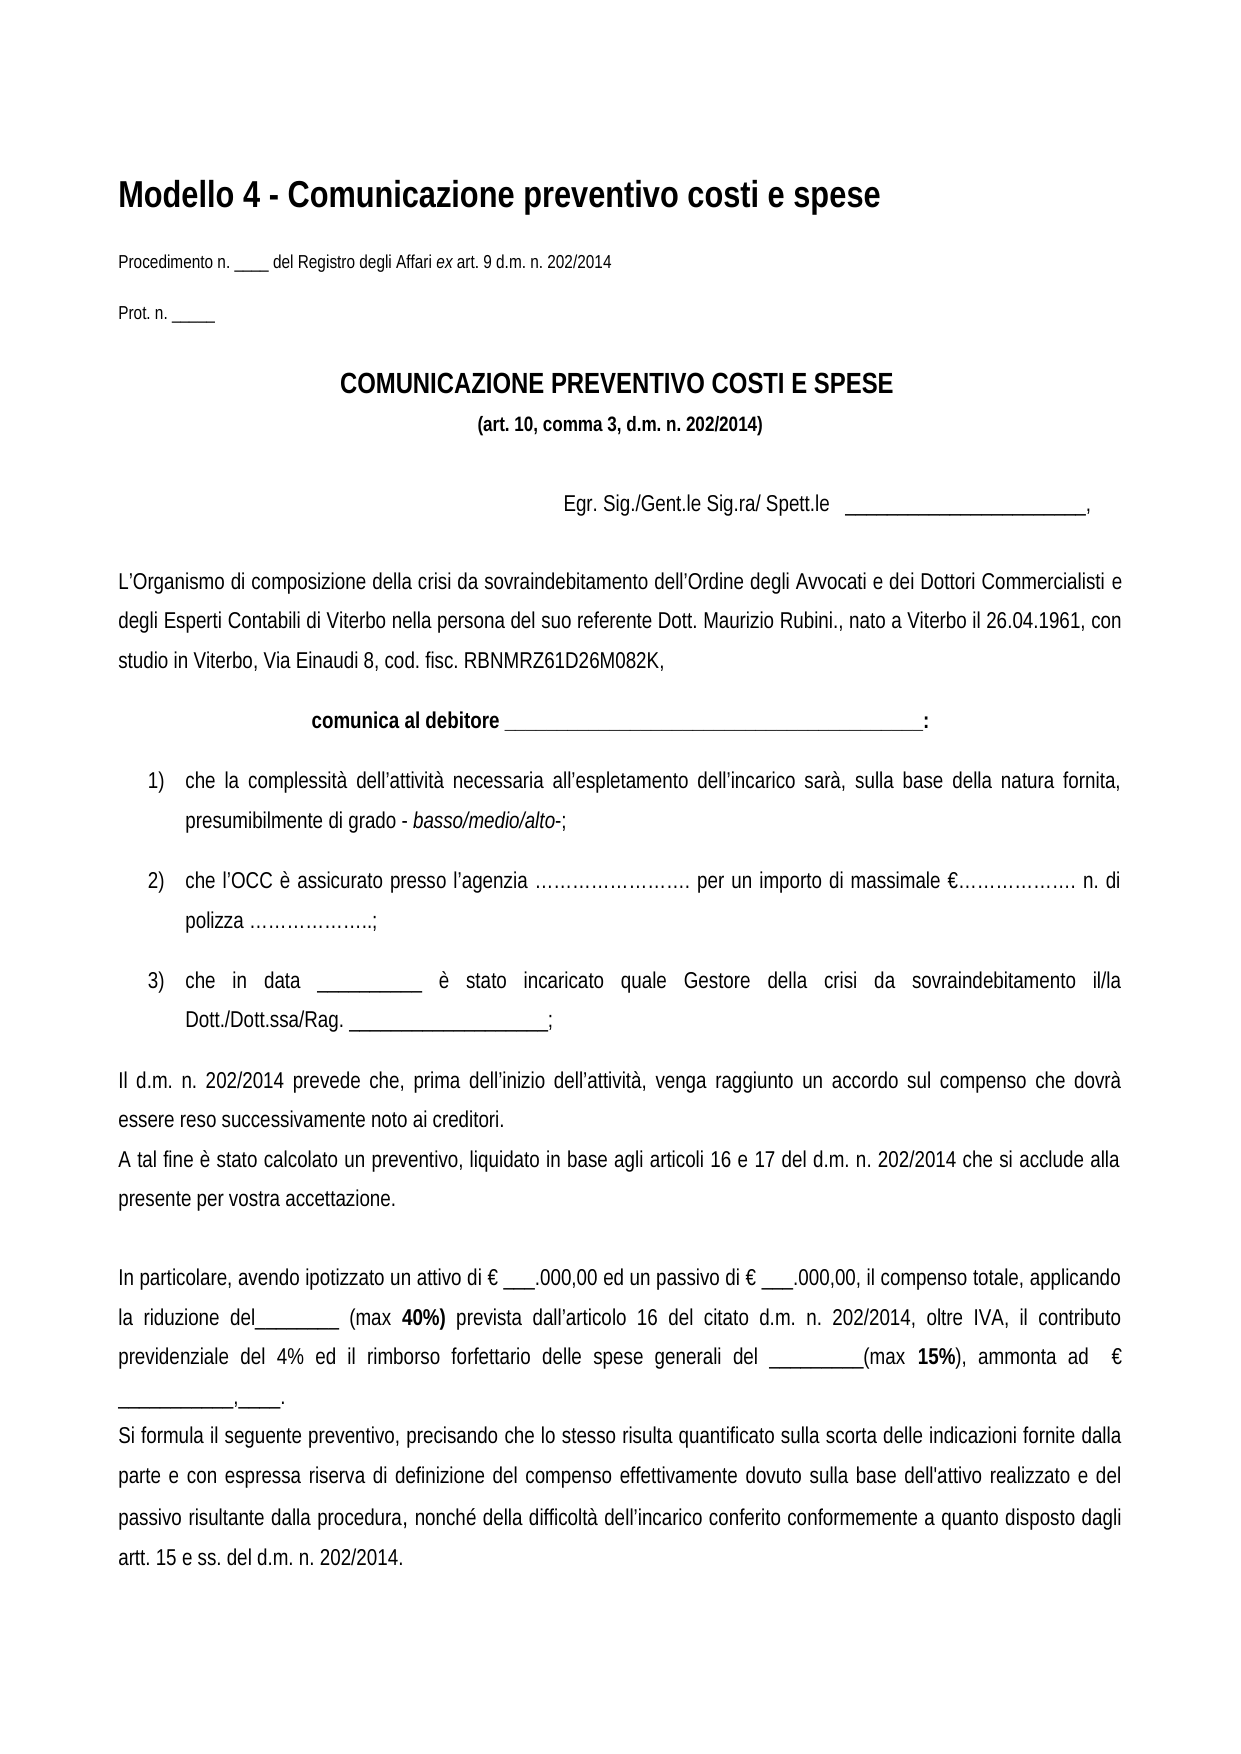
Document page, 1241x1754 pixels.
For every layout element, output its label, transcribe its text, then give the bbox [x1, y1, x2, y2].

text Il d.m. n. 202/2014 prevede che, prima dell’inizio dell’attività, venga raggiunto un accordo sul compenso che dovrà essere reso successivamente noto ai creditori. [118, 1067, 1122, 1133]
text comunica al debitore ________________________________________: [118, 707, 1122, 733]
subtitle Modello 4 - Comunicazione preventivo costi e spese [118, 173, 1122, 216]
text A tal fine è stato calcolato un preventivo, liquidato in base agli articoli 16 e 17 del d.m. n. 202/2014 che si acclude alla presente per vostra accettazione. [118, 1146, 1122, 1212]
text Procedimento n. ____ del Registro degli Affari ex art. 9 d.m. n. 202/2014 [118, 251, 1122, 273]
text Si formula il seguente preventivo, precisando che lo stesso risulta quantificato sulla scorta delle indicazioni fornite dalla parte e con espressa riserva di definizione del compenso effettivamente dovuto sulla base dell'attivo realizzato e del passivo risultante dalla procedura, nonché della difficoltà dell’incarico conferito conformemente a quanto disposto dagli artt. 15 e ss. del d.m. n. 202/2014. [118, 1422, 1122, 1570]
text Prot. n. _____ [118, 302, 1122, 323]
text L’Organismo di composizione della crisi da sovraindebitamento dell’Ordine degli Avvocati e dei Dottori Commercialisti e degli Esperti Contabili di Viterbo nella persona del suo referente Dott. Maurizio Rubini., nato a Viterbo il 26.04.1961, con studio in Viterbo, Via Einaudi 8, cod. fisc. RBNMRZ61D26M082K, [118, 568, 1122, 673]
text Egr. Sig./Gent.le Sig.ra/ Spett.le _______________________, [118, 489, 1122, 516]
list che in data __________ è stato incaricato quale Gestore della crisi da sovraindebitamento il/la Dott./Dott.ssa/Rag. ___________________; [148, 967, 1122, 1033]
list che l’OCC è assicurato presso l’agenzia ……………………. per un importo di massimale €………………. n. di polizza ………………..; [148, 867, 1122, 933]
text COMUNICAZIONE PREVENTIVO COSTI E SPESE (art. 10, comma 3, d.m. n. 202/2014) [118, 366, 1122, 436]
text In particolare, avendo ipotizzato un attivo di € ___.000,00 ed un passivo di € ___.000,00, il compenso totale, applicando la riduzione del________ (max 40%) prevista dall’articolo 16 del citato d.m. n. 202/2014, oltre IVA, il contributo previdenziale del 4% ed il rimborso forfettario delle spese generali del _________(max 15%), ammonta ad € ___________,____. [118, 1264, 1122, 1409]
list che la complessità dell’attività necessaria all’espletamento dell’incarico sarà, sulla base della natura fornita, presumibilmente di grado - basso/medio/alto-; [148, 767, 1122, 833]
